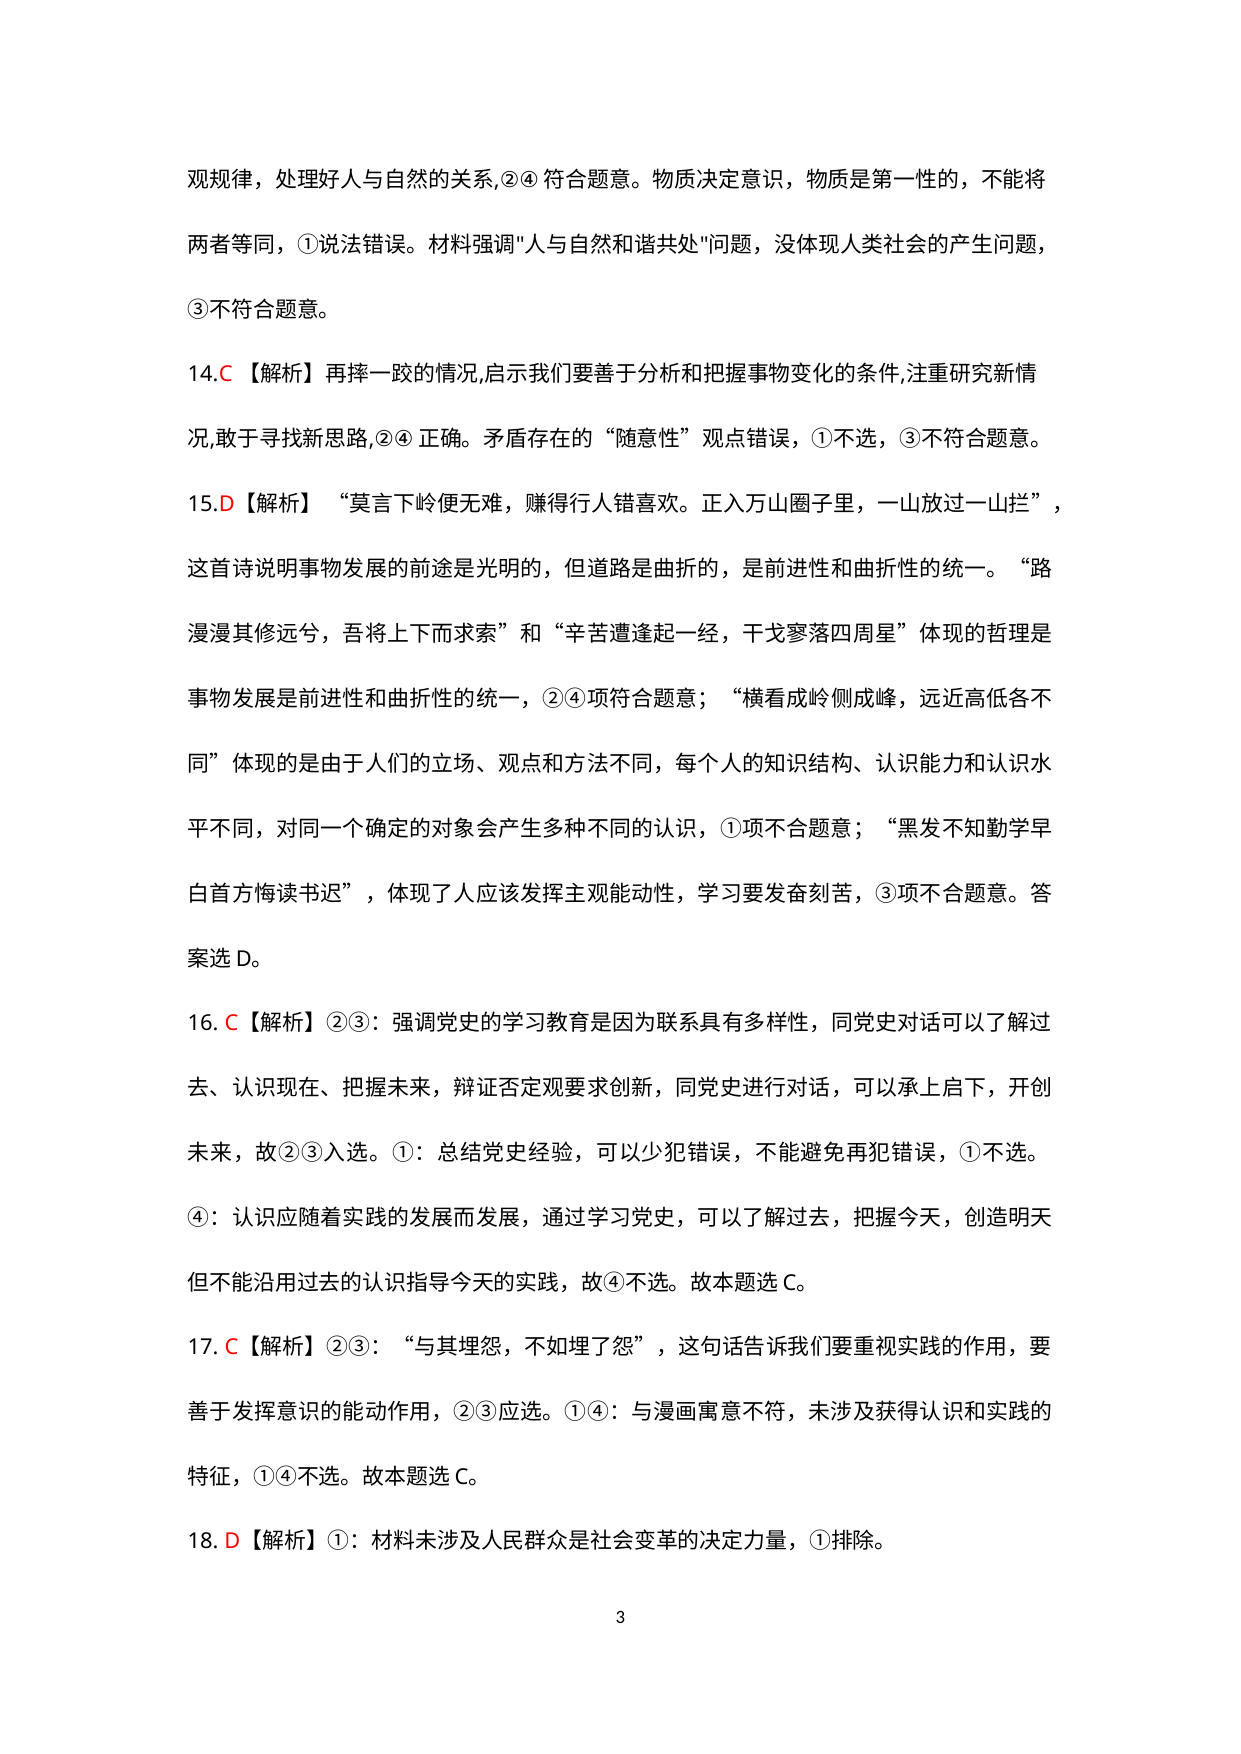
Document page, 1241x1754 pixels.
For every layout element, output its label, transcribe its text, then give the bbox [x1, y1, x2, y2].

text 18. D【解析】①：材料未涉及人民群众是社会变革的决定力量，①排除。 [187, 1523, 1053, 1556]
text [187, 162, 1053, 324]
text 15.D【解析】 “莫言下岭便无难，赚得行人错喜欢。正入万山圈子里，一山放过一山拦”，这首诗说明事物发展的前途是光明的，但道路是曲折的，是前进性和曲折性的统一。“路漫漫其修远兮，吾将上下而求索”和“辛苦遭逢起一经，干戈寥落四周星”体现的哲理是事物发展是前进性和曲折性的统一，②④项符合题意；“横看成岭侧成峰，远近高低各不同”体现的是由于人们的立场、观点和方法不同，每个人的知识结构、认识能力和认识水平不同，对同一个确定的对象会产生多种不同的认识，①项不合题意；“黑发不知勤学早，白首方悔读书迟”，体现了人应该发挥主观能动性，学习要发奋刻苦，③项不合题意。答案选D。 [187, 485, 1053, 973]
text 16. C【解析】②③：强调党史的学习教育是因为联系具有多样性，同党史对话可以了解过去、认识现在、把握未来，辩证否定观要求创新，同党史进行对话，可以承上启下，开创未来，故②③入选。①：总结党史经验，可以少犯错误，不能避免再犯错误，①不选。 ④：认识应随着实践的发展而发展，通过学习党史，可以了解过去，把握今天，创造明天，但不能沿用过去的认识指导今天的实践，故④不选。故本题选C。 [187, 1005, 1053, 1297]
text 14.C 【解析】再摔一跤的情况,启示我们要善于分析和把握事物变化的条件,注重研究新情况,敢于寻找新思路,②④正确。矛盾存在的“随意性”观点错误，①不选，③不符合题意。 [187, 356, 1053, 454]
text 17. C【解析】②③：“与其埋怨，不如埋了怨”，这句话告诉我们要重视实践的作用，要善于发挥意识的能动作用，②③应选。①④：与漫画寓意不符，未涉及获得认识和实践的特征，①④不选。故本题选C。 [187, 1329, 1053, 1491]
